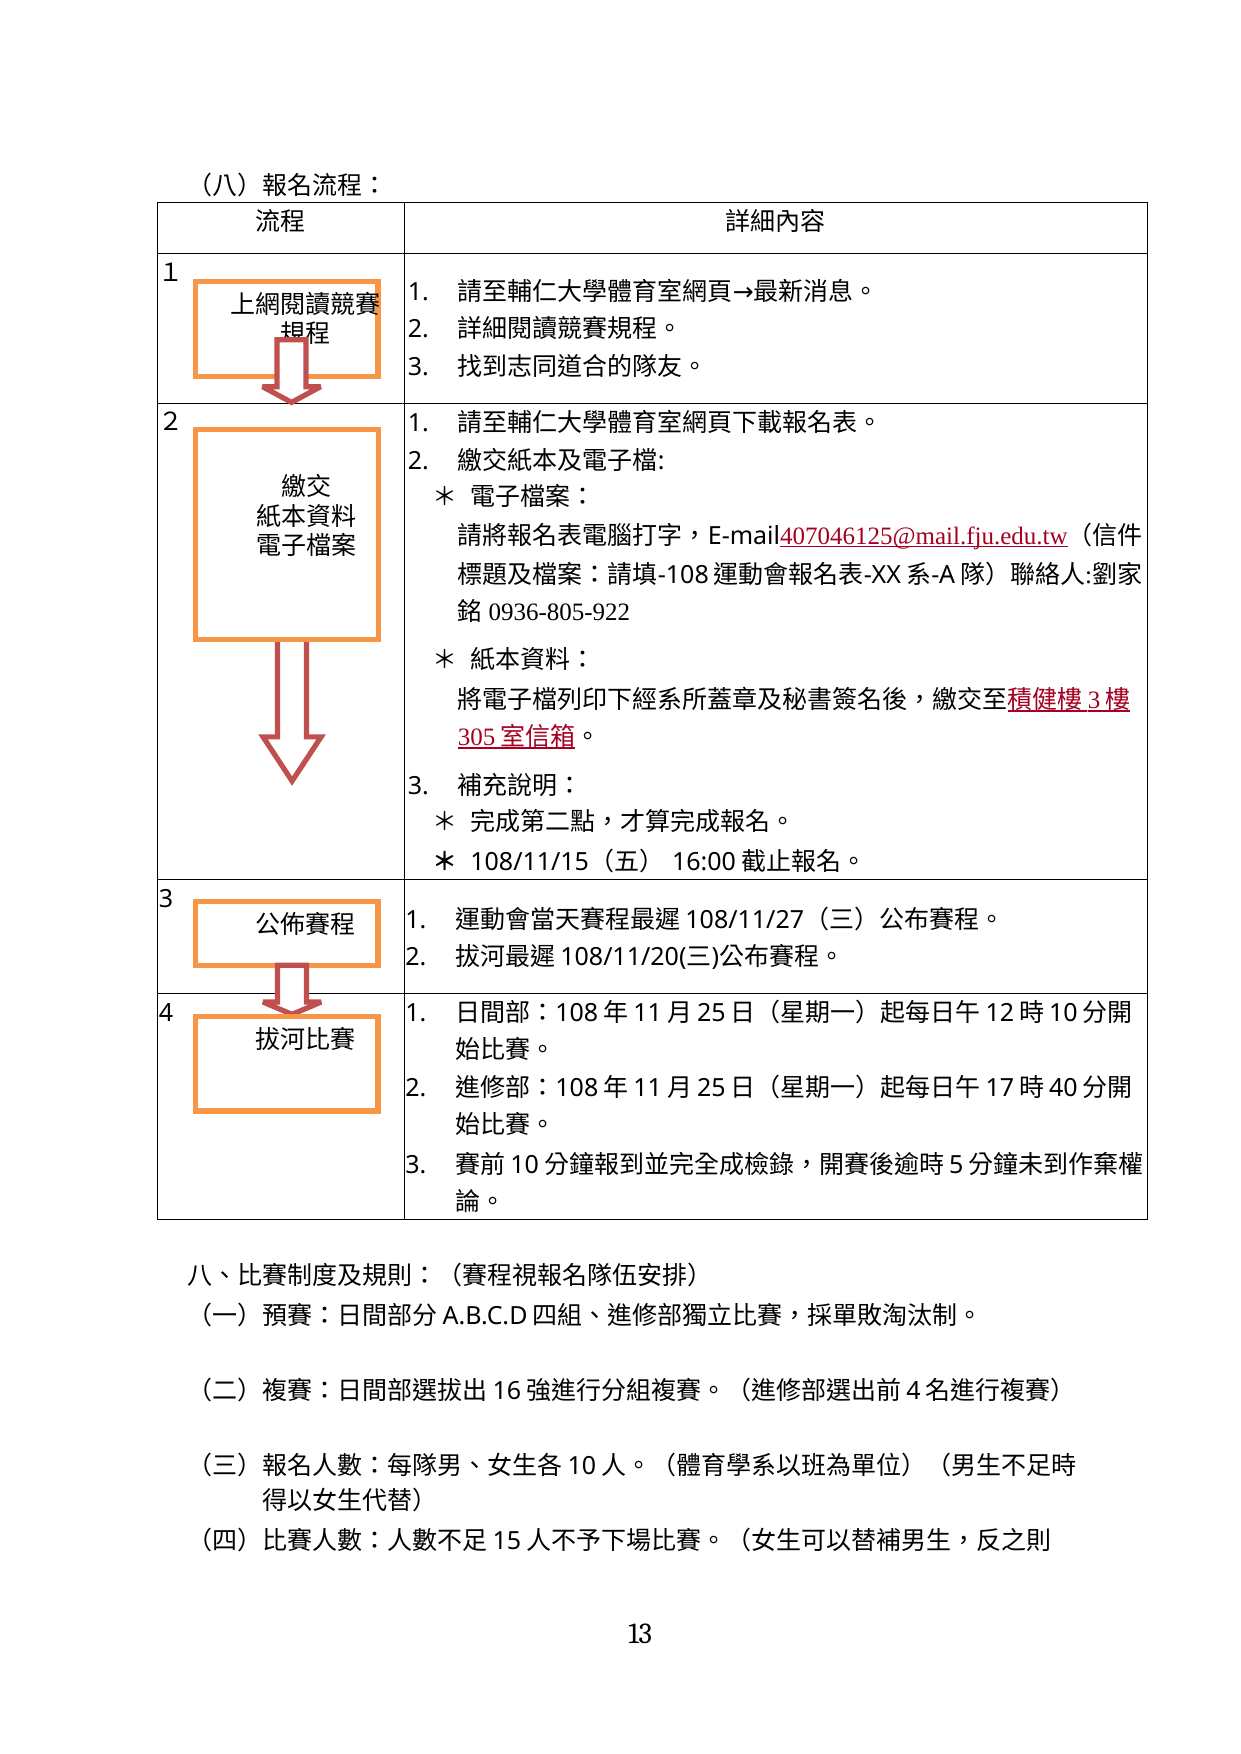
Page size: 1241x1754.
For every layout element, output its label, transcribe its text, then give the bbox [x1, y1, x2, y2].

text （八）報名流程： [187, 164, 1093, 202]
table_cell 日間部：108年11月25日（星期一）起每日午12時10分開始比賽。 進修部：108年11月25日（星期一）起每日午17時40分開始比賽。 賽前10分鐘報到並完全成檢錄，開賽後逾時5分鐘未到作棄權論。 [405, 994, 1147, 1218]
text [187, 1519, 1093, 1557]
text （一）預賽：日間部分A.B.C.D四組、進修部獨立比賽，採單敗淘汰制。 [187, 1294, 1093, 1332]
table_cell １ [158, 254, 404, 402]
table_cell 運動會當天賽程最遲108/11/27（三）公布賽程。 拔河最遲108/11/20(三)公布賽程。 [405, 880, 1147, 992]
table_cell 4 [158, 994, 404, 1218]
text （二）複賽：日間部選拔出16強進行分組複賽。（進修部選出前4名進行複賽） [187, 1369, 1093, 1407]
table_cell ２ [158, 404, 404, 878]
table_cell 3 [158, 880, 404, 992]
table_header 詳細內容 [405, 203, 1147, 253]
text 八、比賽制度及規則：（賽程視報名隊伍安排） [187, 1257, 1093, 1294]
table_cell 請至輔仁大學體育室網頁下載報名表。 繳交紙本及電子檔: 電子檔案： 請將報名表電腦打字，E-mail407046125@mail.fju.edu.tw（信件標題及檔案：請填-108運動會報名表-XX系-A隊）聯絡人:劉家銘 0936-805-922 紙本資料： 將電子檔列印下經系所蓋章及秘書簽名後，繳交至積健樓3樓305室信箱。 補充說明： 完成第二點，才算完成報名。 108/11/15（五） 16:00截止報名。 [405, 404, 1147, 878]
table_cell 請至輔仁大學體育室網頁→最新消息。 詳細閱讀競賽規程。 找到志同道合的隊友。 [405, 254, 1147, 402]
table_header 流程 [158, 203, 404, 253]
text （三）報名人數：每隊男、女生各10人。（體育學系以班為單位）（男生不足時得以女生代替） [187, 1444, 1093, 1519]
